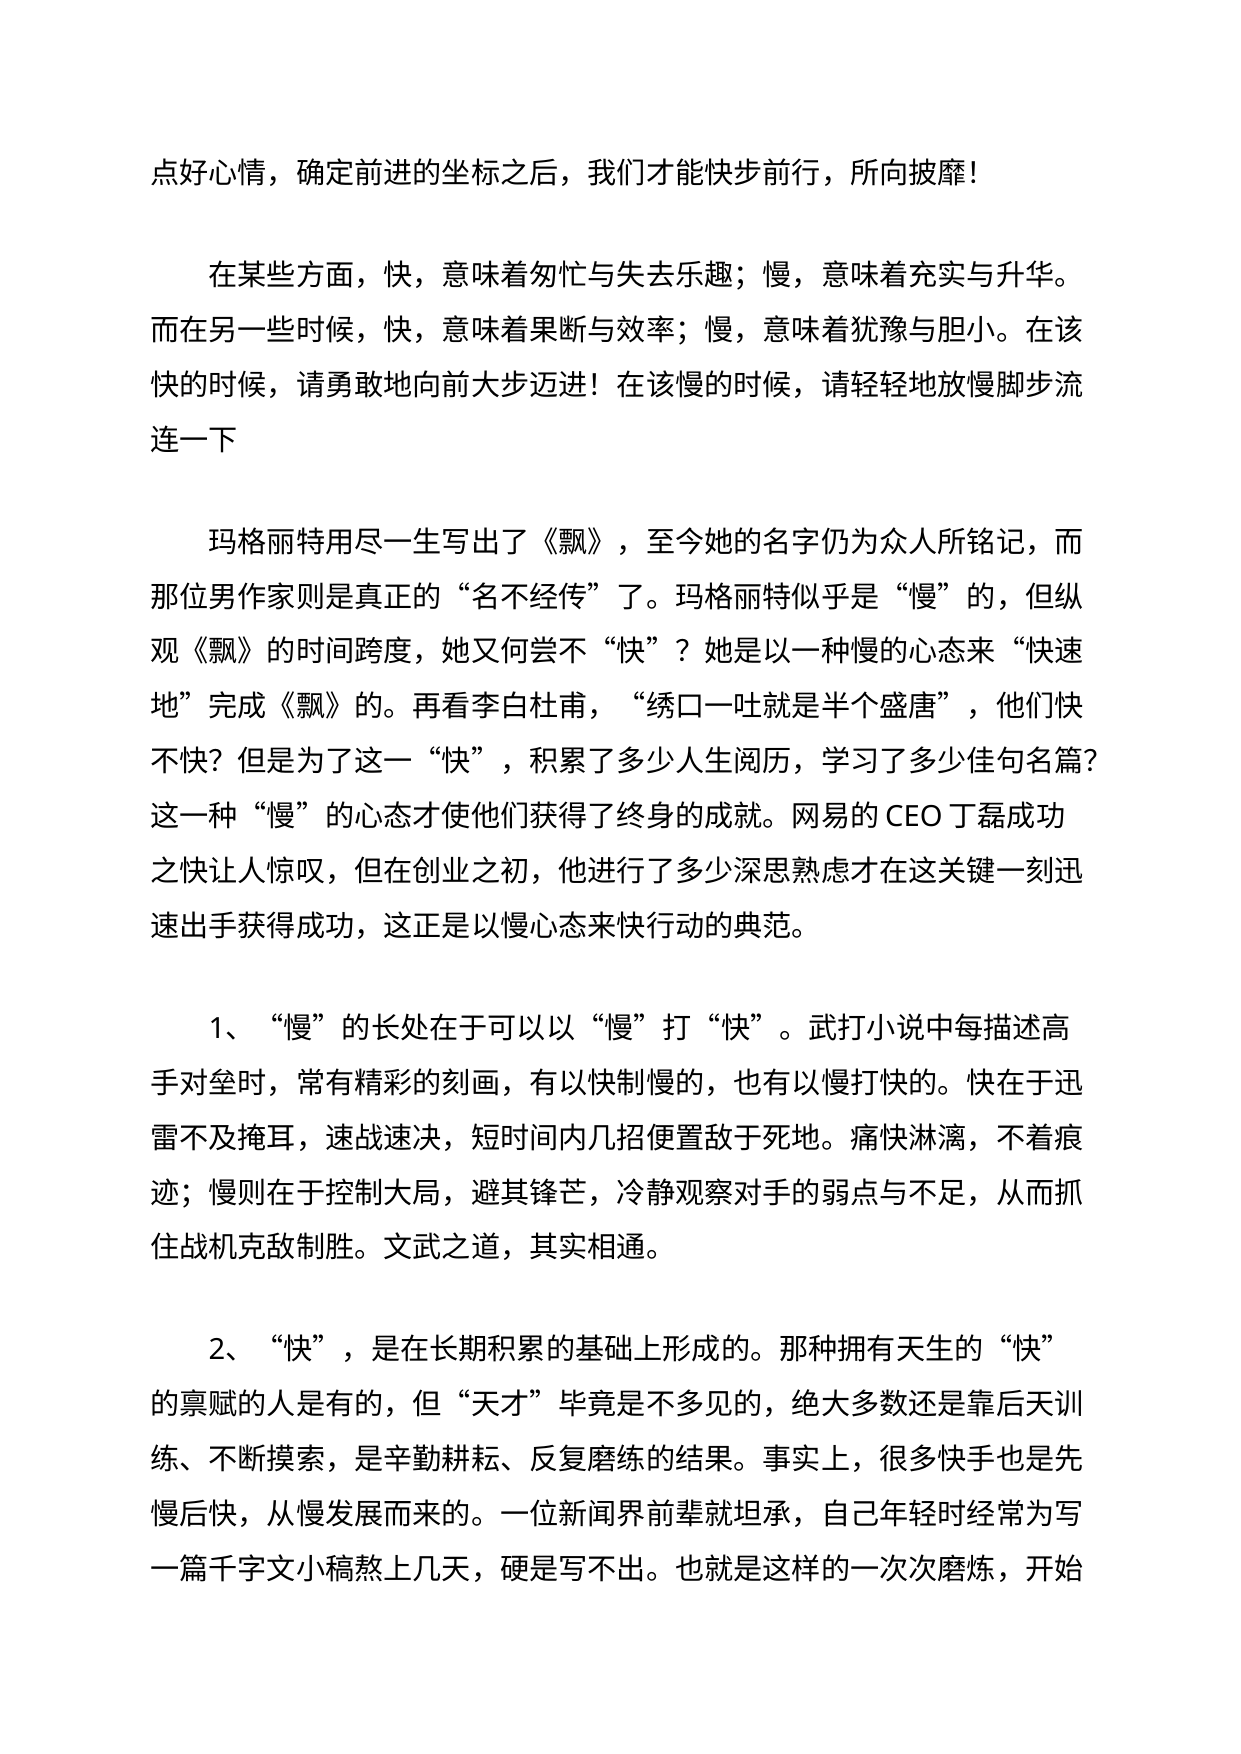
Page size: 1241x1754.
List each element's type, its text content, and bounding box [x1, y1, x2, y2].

text 1、“慢”的长处在于可以以“慢”打“快”。武打小说中每描述高手对垒时，常有精彩的刻画，有以快制慢的，也有以慢打快的。快在于迅雷不及掩耳，速战速决，短时间内几招便置敌于死地。痛快淋漓，不着痕迹；慢则在于控制大局，避其锋芒，冷静观察对手的弱点与不足，从而抓住战机克敌制胜。文武之道，其实相通。 [150, 1004, 1090, 1266]
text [150, 1326, 1090, 1588]
text 玛格丽特用尽一生写出了《飘》，至今她的名字仍为众人所铭记，而那位男作家则是真正的“名不经传”了。玛格丽特似乎是“慢”的，但纵观《飘》的时间跨度，她又何尝不“快”？她是以一种慢的心态来“快速地”完成《飘》的。再看李白杜甫，“绣口一吐就是半个盛唐”，他们快不快？但是为了这一“快”，积累了多少人生阅历，学习了多少佳句名篇？这一种“慢”的心态才使他们获得了终身的成就。网易的CEO丁磊成功之快让人惊叹，但在创业之初，他进行了多少深思熟虑才在这关键一刻迅速出手获得成功，这正是以慢心态来快行动的典范。 [150, 518, 1090, 945]
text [150, 150, 1090, 192]
text 在某些方面，快，意味着匆忙与失去乐趣；慢，意味着充实与升华。而在另一些时候，快，意味着果断与效率；慢，意味着犹豫与胆小。在该快的时候，请勇敢地向前大步迈进！在该慢的时候，请轻轻地放慢脚步流连一下 [150, 252, 1090, 459]
